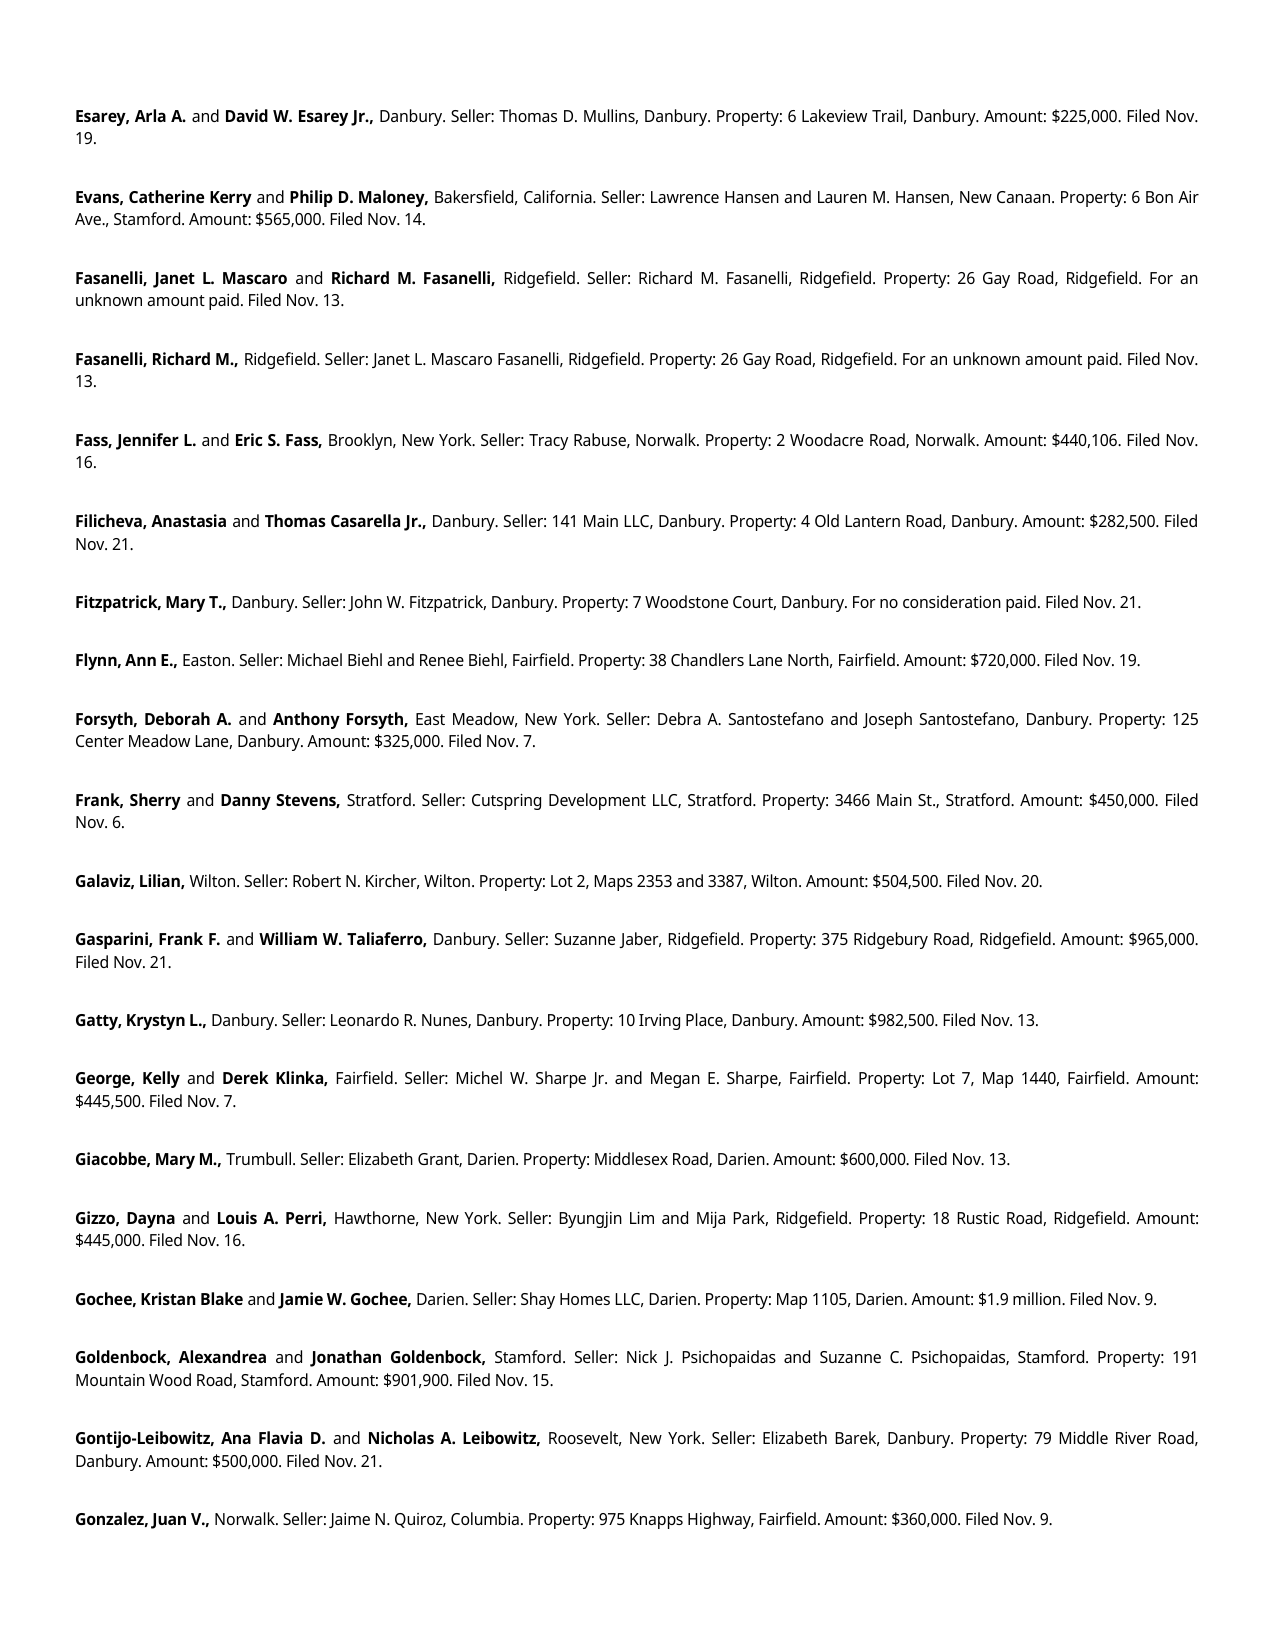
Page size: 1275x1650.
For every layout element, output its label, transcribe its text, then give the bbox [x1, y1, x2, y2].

text Gatty, Krystyn L., Danbury. Seller: Leonardo R. Nunes, Danbury. Property: 10 Irving Place, Danbury. Amount: $982,500. Filed Nov. 13. [75, 1008, 1200, 1031]
text Fasanelli, Janet L. Mascaro and Richard M. Fasanelli, Ridgefield. Seller: Richard M. Fasanelli, Ridgefield. Property: 26 Gay Road, Ridgefield. For an unknown amount paid. Filed Nov. 13. [75, 266, 1200, 312]
text Giacobbe, Mary M., Trumbull. Seller: Elizabeth Grant, Darien. Property: Middlesex Road, Darien. Amount: $600,000. Filed Nov. 13. [75, 1148, 1200, 1171]
text Gasparini, Frank F. and William W. Taliaferro, Danbury. Seller: Suzanne Jaber, Ridgefield. Property: 375 Ridgebury Road, Ridgefield. Amount: $965,000. Filed Nov. 21. [75, 927, 1200, 973]
text Gizzo, Dayna and Louis A. Perri, Hawthorne, New York. Seller: Byungjin Lim and Mija Park, Ridgefield. Property: 18 Rustic Road, Ridgefield. Amount: $445,000. Filed Nov. 16. [75, 1206, 1200, 1252]
text Evans, Catherine Kerry and Philip D. Maloney, Bakersfield, California. Seller: Lawrence Hansen and Lauren M. Hansen, New Canaan. Property: 6 Bon Air Ave., Stamford. Amount: $565,000. Filed Nov. 14. [75, 185, 1200, 231]
text Frank, Sherry and Danny Stevens, Stratford. Seller: Cutspring Development LLC, Stratford. Property: 3466 Main St., Stratford. Amount: $450,000. Filed Nov. 6. [75, 788, 1200, 833]
text Flynn, Ann E., Easton. Seller: Michael Biehl and Renee Biehl, Fairfield. Property: 38 Chandlers Lane North, Fairfield. Amount: $720,000. Filed Nov. 19. [75, 649, 1200, 671]
text Galaviz, Lilian, Wilton. Seller: Robert N. Kircher, Wilton. Property: Lot 2, Maps 2353 and 3387, Wilton. Amount: $504,500. Filed Nov. 20. [75, 869, 1200, 892]
text Forsyth, Deborah A. and Anthony Forsyth, East Meadow, New York. Seller: Debra A. Santostefano and Joseph Santostefano, Danbury. Property: 125 Center Meadow Lane, Danbury. Amount: $325,000. Filed Nov. 7. [75, 707, 1200, 752]
text Goldenbock, Alexandrea and Jonathan Goldenbock, Stamford. Seller: Nick J. Psichopaidas and Suzanne C. Psichopaidas, Stamford. Property: 191 Mountain Wood Road, Stamford. Amount: $901,900. Filed Nov. 15. [75, 1346, 1200, 1391]
text Gochee, Kristan Blake and Jamie W. Gochee, Darien. Seller: Shay Homes LLC, Darien. Property: Map 1105, Darien. Amount: $1.9 million. Filed Nov. 9. [75, 1287, 1200, 1310]
text Fitzpatrick, Mary T., Danbury. Seller: John W. Fitzpatrick, Danbury. Property: 7 Woodstone Court, Danbury. For no consideration paid. Filed Nov. 21. [75, 590, 1200, 613]
text Gontijo-Leibowitz, Ana Flavia D. and Nicholas A. Leibowitz, Roosevelt, New York. Seller: Elizabeth Barek, Danbury. Property: 79 Middle River Road, Danbury. Amount: $500,000. Filed Nov. 21. [75, 1427, 1200, 1472]
text George, Kelly and Derek Klinka, Fairfield. Seller: Michel W. Sharpe Jr. and Megan E. Sharpe, Fairfield. Property: Lot 7, Map 1440, Fairfield. Amount: $445,500. Filed Nov. 7. [75, 1067, 1200, 1112]
text Fasanelli, Richard M., Ridgefield. Seller: Janet L. Mascaro Fasanelli, Ridgefield. Property: 26 Gay Road, Ridgefield. For an unknown amount paid. Filed Nov. 13. [75, 347, 1200, 393]
text Filicheva, Anastasia and Thomas Casarella Jr., Danbury. Seller: 141 Main LLC, Danbury. Property: 4 Old Lantern Road, Danbury. Amount: $282,500. Filed Nov. 21. [75, 509, 1200, 555]
text Esarey, Arla A. and David W. Esarey Jr., Danbury. Seller: Thomas D. Mullins, Danbury. Property: 6 Lakeview Trail, Danbury. Amount: $225,000. Filed Nov. 19. [75, 104, 1200, 149]
text Gonzalez, Juan V., Norwalk. Seller: Jaime N. Quiroz, Columbia. Property: 975 Knapps Highway, Fairfield. Amount: $360,000. Filed Nov. 9. [75, 1508, 1200, 1530]
text Fass, Jennifer L. and Eric S. Fass, Brooklyn, New York. Seller: Tracy Rabuse, Norwalk. Property: 2 Woodacre Road, Norwalk. Amount: $440,106. Filed Nov. 16. [75, 428, 1200, 474]
